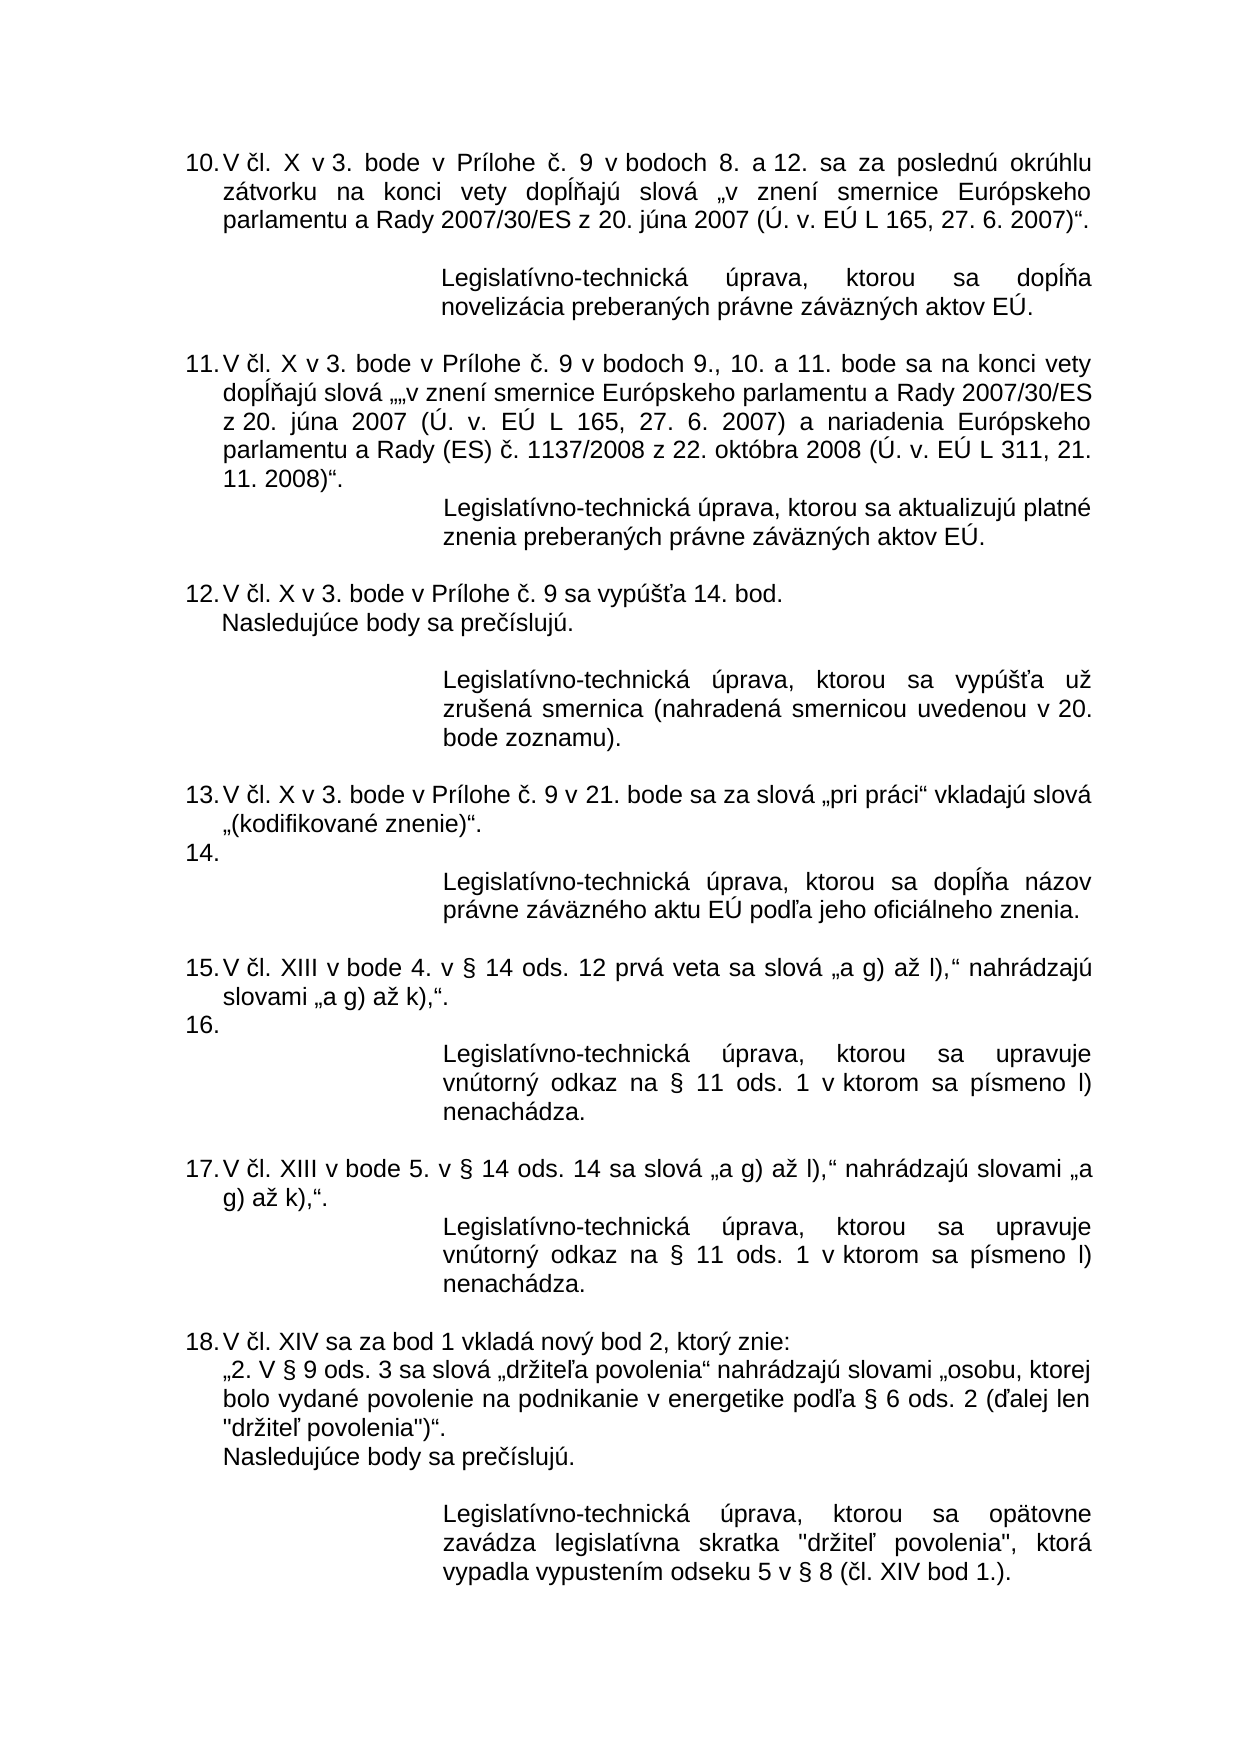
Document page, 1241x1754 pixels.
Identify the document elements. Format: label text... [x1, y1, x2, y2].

list V čl. XIII v bode 5. v § 14 ods. 14 sa slová „a g) až l),“ nahrádzajú slovami „a g) až k),“. [185, 1154, 1092, 1211]
text Legislatívno-technická úprava, ktorou sa dopĺňa názov právne záväzného aktu EÚ podľa jeho oficiálneho znenia. [443, 866, 1092, 924]
text Legislatívno-technická úprava, ktorou sa vypúšťa už zrušená smernica (nahradená smernicou uvedenou v 20. bode zoznamu). [443, 665, 1092, 751]
list V čl. X v 3. bode v Prílohe č. 9 v 21. bode sa za slová „pri práci“ vkladajú slová „(kodifikované znenie)“. [185, 780, 1092, 838]
list Nasledujúce body sa prečíslujú. [223, 1441, 1092, 1470]
list V čl. XIV sa za bod 1 vkladá nový bod 2, ktorý znie: [185, 1326, 1092, 1355]
list V čl. XIII v bode 4. v § 14 ods. 12 prvá veta sa slová „a g) až l),“ nahrádzajú slovami „a g) až k),“. [185, 953, 1092, 1010]
text Legislatívno-technická úprava, ktorou sa dopĺňa novelizácia preberaných právne záväzných aktov EÚ. [441, 263, 1092, 320]
list V čl. X v 3. bode v Prílohe č. 9 v bodoch 8. a 12. sa za poslednú okrúhlu zátvorku na konci vety dopĺňajú slová „v znení smernice Európskeho parlamentu a Rady 2007/30/ES z 20. júna 2007 (Ú. v. EÚ L 165, 27. 6. 2007)“. [185, 148, 1092, 234]
list V čl. X v 3. bode v Prílohe č. 9 v bodoch 9., 10. a 11. bode sa na konci vety dopĺňajú slová „„v znení smernice Európskeho parlamentu a Rady 2007/30/ES z 20. júna 2007 (Ú. v. EÚ L 165, 27. 6. 2007) a nariadenia Európskeho parlamentu a Rady (ES) č. 1137/2008 z 22. októbra 2008 (Ú. v. EÚ L 311, 21. 11. 2008)“. [185, 349, 1092, 493]
list V čl. X v 3. bode v Prílohe č. 9 sa vypúšťa 14. bod. [185, 579, 1092, 608]
list Legislatívno-technická úprava, ktorou sa upravuje vnútorný odkaz na § 11 ods. 1 v ktorom sa písmeno l) nenachádza. [443, 1039, 1092, 1125]
list „2. V § 9 ods. 3 sa slová „držiteľa povolenia“ nahrádzajú slovami „osobu, ktorej bolo vydané povolenie na podnikanie v energetike podľa § 6 ods. 2 (ďalej len "držiteľ povolenia")“. [223, 1355, 1092, 1441]
text Legislatívno-technická úprava, ktorou sa aktualizujú platné znenia preberaných právne záväzných aktov EÚ. [443, 493, 1092, 550]
list Legislatívno-technická úprava, ktorou sa upravuje vnútorný odkaz na § 11 ods. 1 v ktorom sa písmeno l) nenachádza. [443, 1211, 1092, 1298]
list Legislatívno-technická úprava, ktorou sa opätovne zavádza legislatívna skratka "držiteľ povolenia", ktorá vypadla vypustením odseku 5 v § 8 (čl. XIV bod 1.). [443, 1499, 1092, 1585]
text Nasledujúce body sa prečíslujú. [148, 608, 1092, 636]
